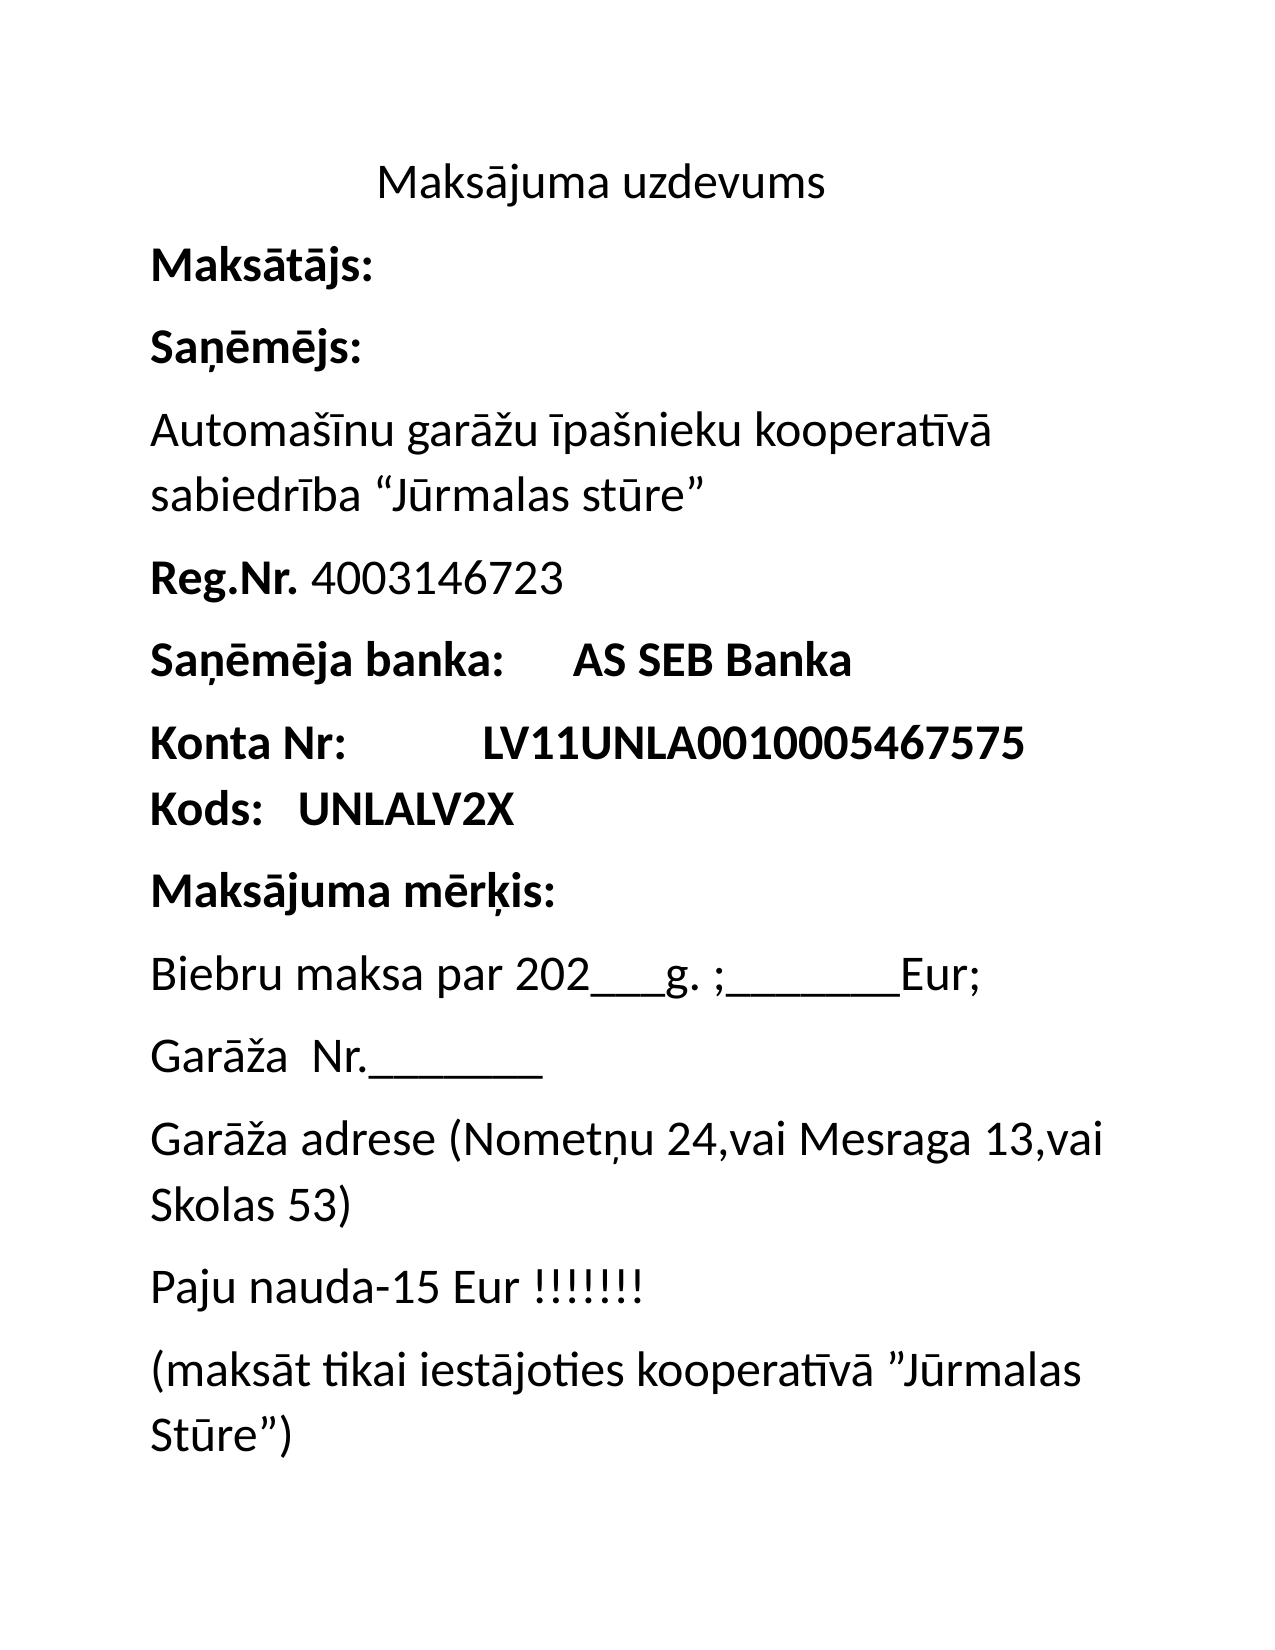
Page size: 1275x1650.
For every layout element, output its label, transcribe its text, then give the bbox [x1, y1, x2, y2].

text Saņēmējs: [150, 315, 1125, 376]
text Paju nauda-15 Eur !!!!!!! [150, 1255, 1125, 1316]
text Garāža adrese (Nometņu 24,vai Mesraga 13,vai Skolas 53) [150, 1107, 1125, 1233]
text Konta Nr: LV11UNLA0010005467575 Kods: UNLALV2X [150, 711, 1125, 838]
text Garāža Nr._______ [150, 1024, 1125, 1085]
text Saņēmēja banka: AS SEB Banka [150, 628, 1125, 689]
text Automašīnu garāžu īpašnieku kooperatīvā sabiedrība “Jūrmalas stūre” [150, 397, 1125, 524]
text Maksājuma mērķis: [150, 859, 1125, 920]
text Biebru maksa par 202___g. ;_______Eur; [150, 942, 1125, 1003]
text (maksāt tikai iestājoties kooperatīvā ”Jūrmalas Stūre”) [150, 1337, 1125, 1464]
text Reg.Nr. 4003146723 [150, 546, 1125, 607]
text Maksātājs: [150, 232, 1125, 293]
text Maksājuma uzdevums [150, 150, 1125, 211]
